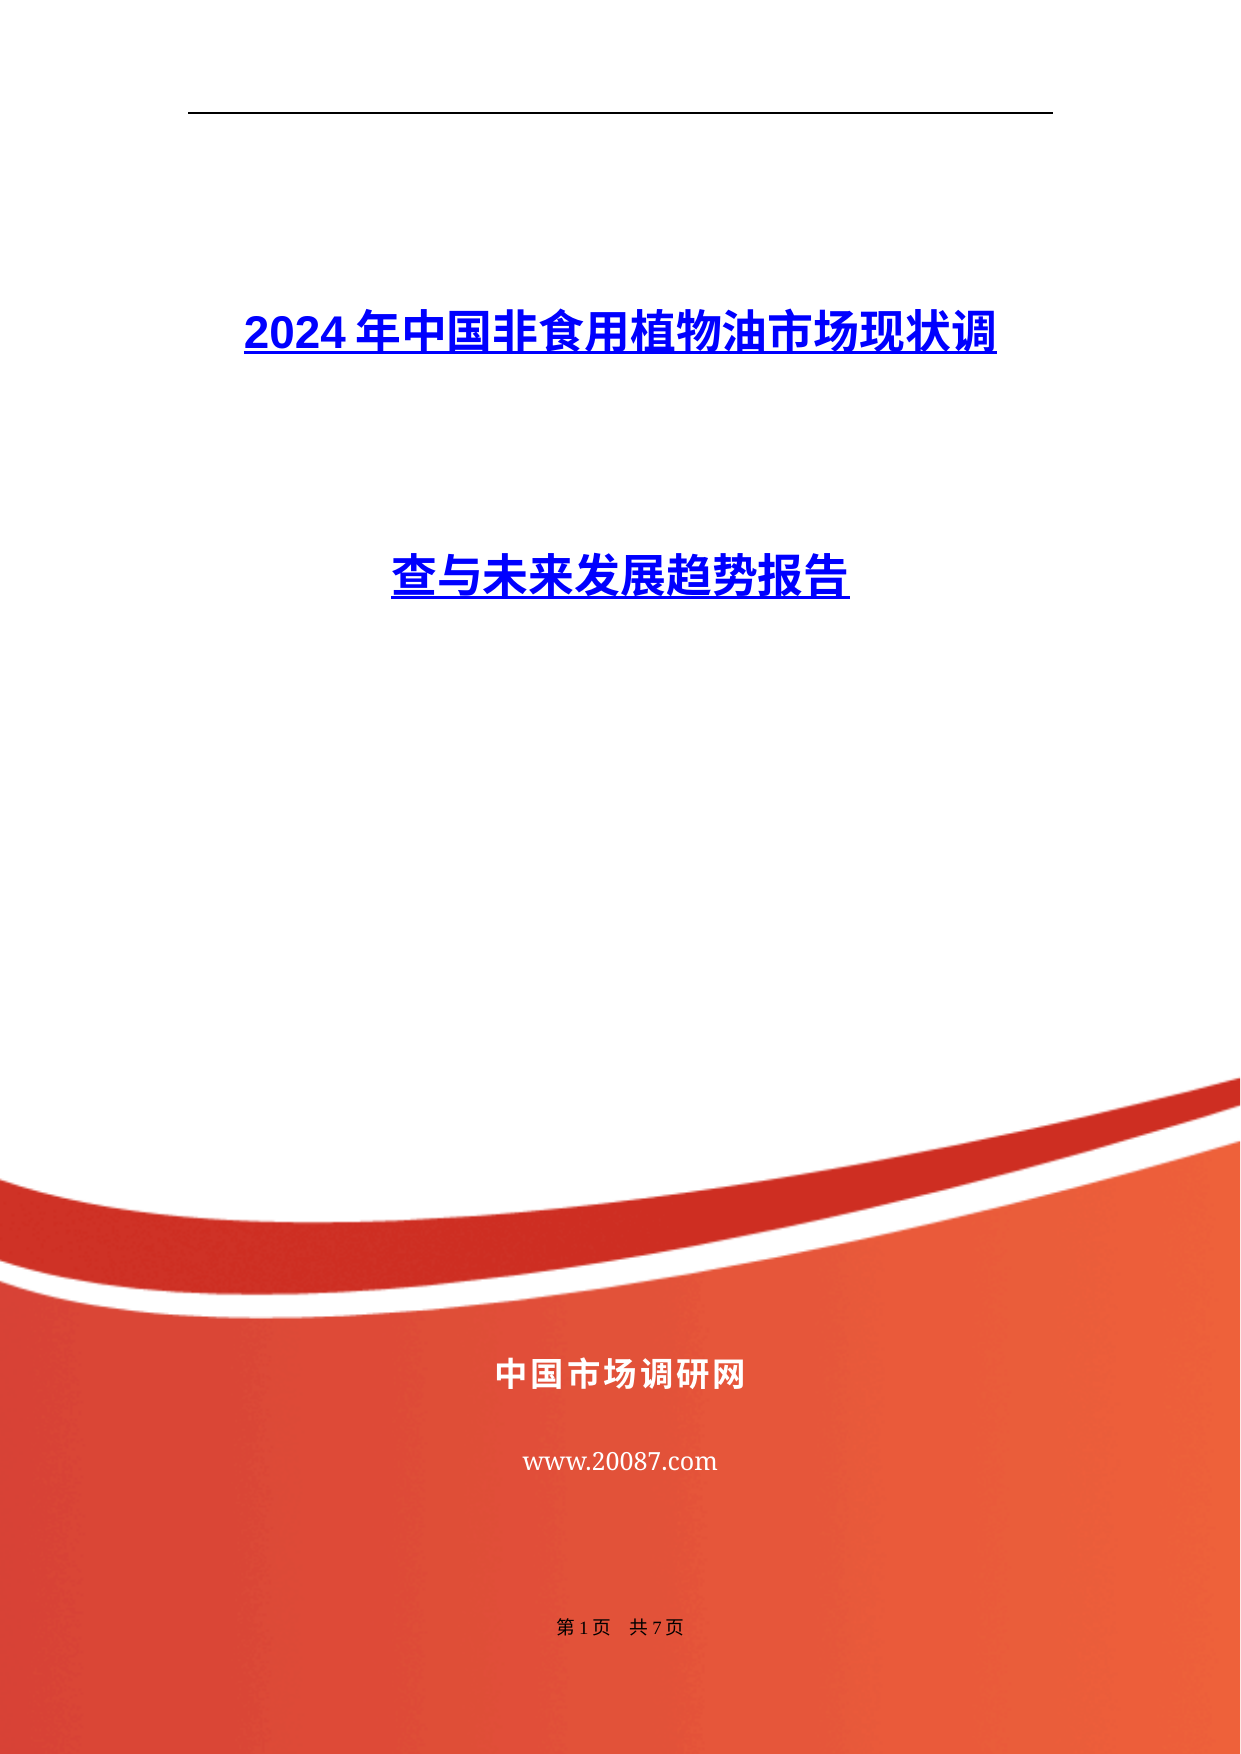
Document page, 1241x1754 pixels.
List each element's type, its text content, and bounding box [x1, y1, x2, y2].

table_header 2024年中国非食用植物油市场现状调查与未来发展趋势报告 [188, 207, 1053, 773]
text www.20087.com [187, 1428, 1053, 1493]
picture [0, 1006, 1241, 1754]
subtitle 中国市场调研网 [187, 1339, 1053, 1404]
